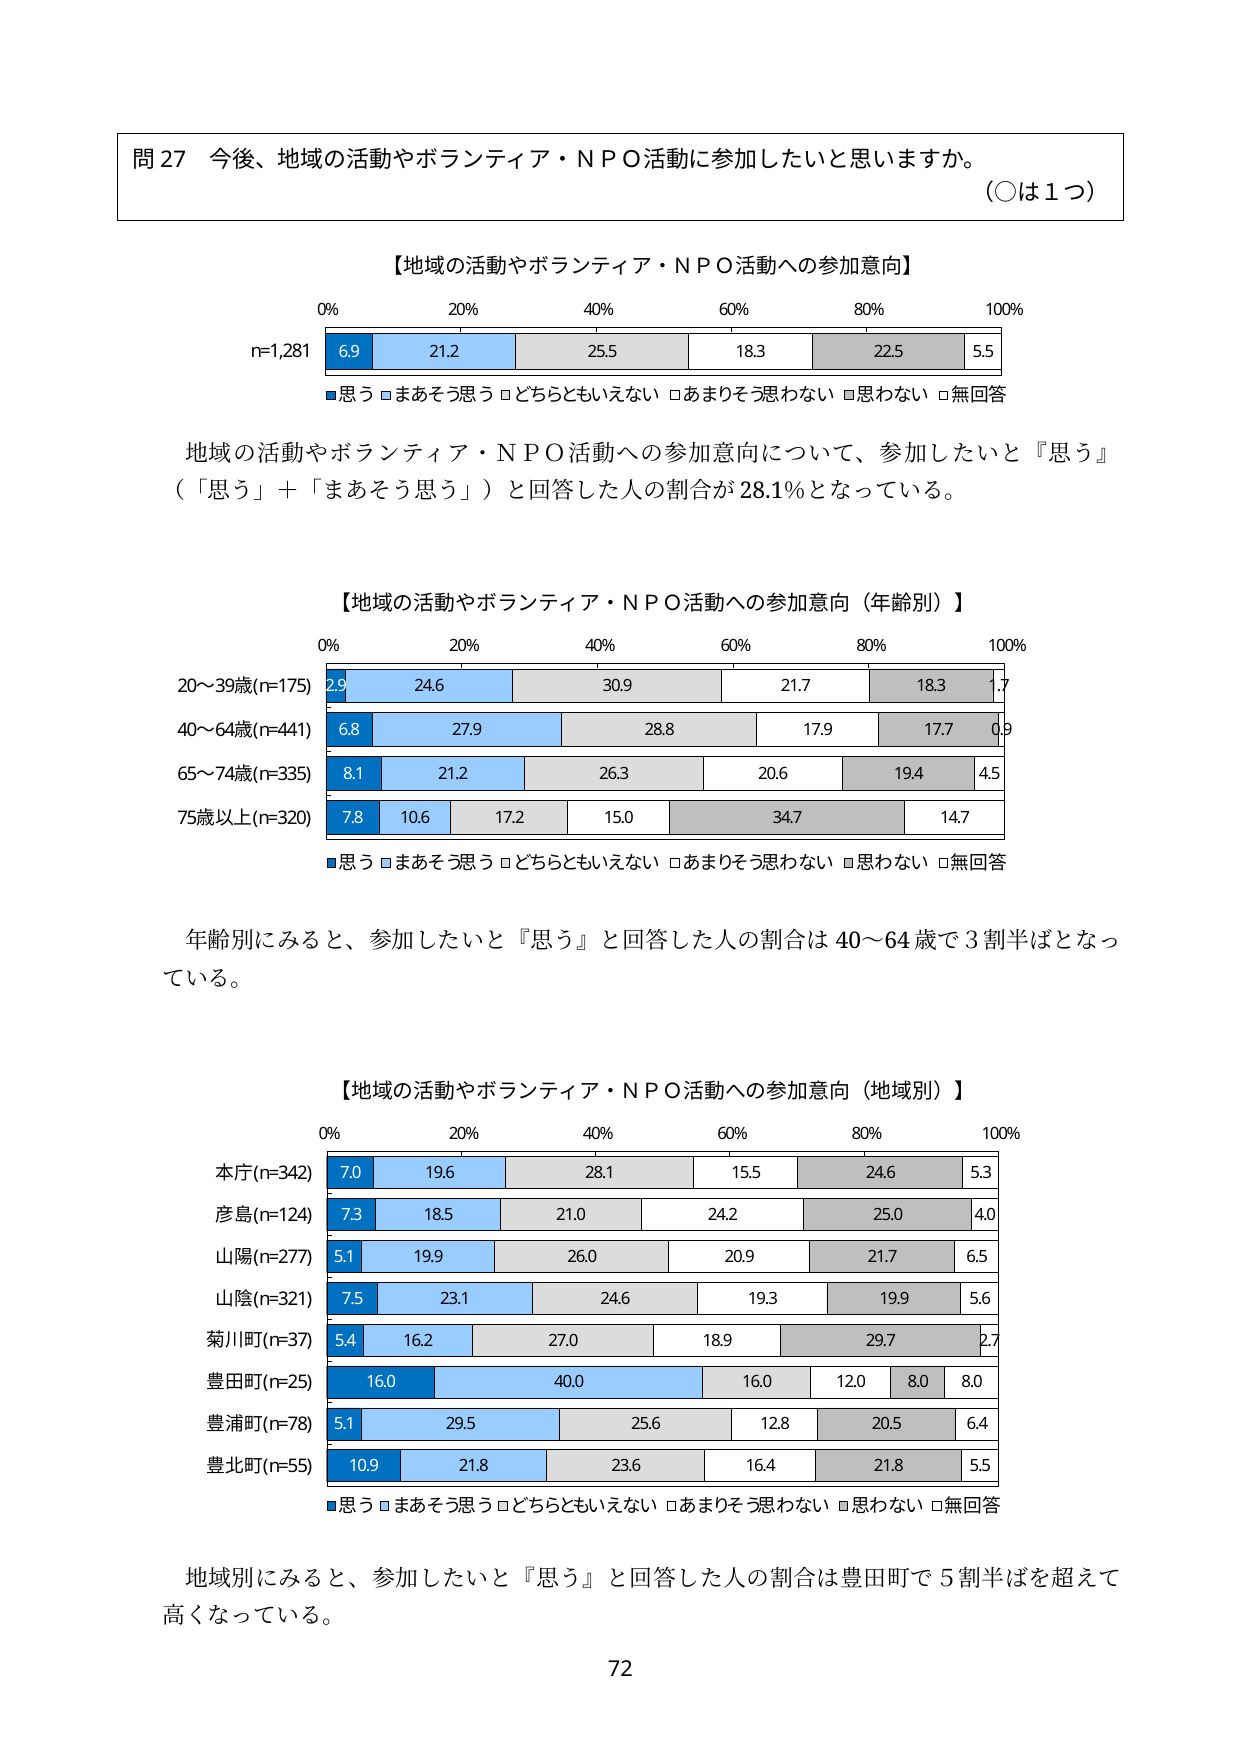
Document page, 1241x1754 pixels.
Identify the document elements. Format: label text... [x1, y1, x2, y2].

text 地域別にみると、参加したいと『思う』と回答した人の割合は豊田町で５割半ばを超えて高くなっている。 [162, 1558, 1122, 1633]
text 【地域の活動やボランティア・ＮＰＯ活動への参加意向】 [162, 245, 1122, 283]
text 【地域の活動やボランティア・ＮＰＯ活動への参加意向（地域別）】 [162, 1070, 1122, 1108]
text 地域の活動やボランティア・ＮＰＯ活動への参加意向について、参加したいと『思う』（「思う」＋「まあそう思う」）と回答した人の割合が28.1％となっている。 [162, 433, 1122, 508]
text 【地域の活動やボランティア・ＮＰＯ活動への参加意向（年齢別）】 [162, 583, 1122, 620]
text 年齢別にみると、参加したいと『思う』と回答した人の割合は40～64歳で３割半ばとなっている。 [162, 920, 1122, 995]
